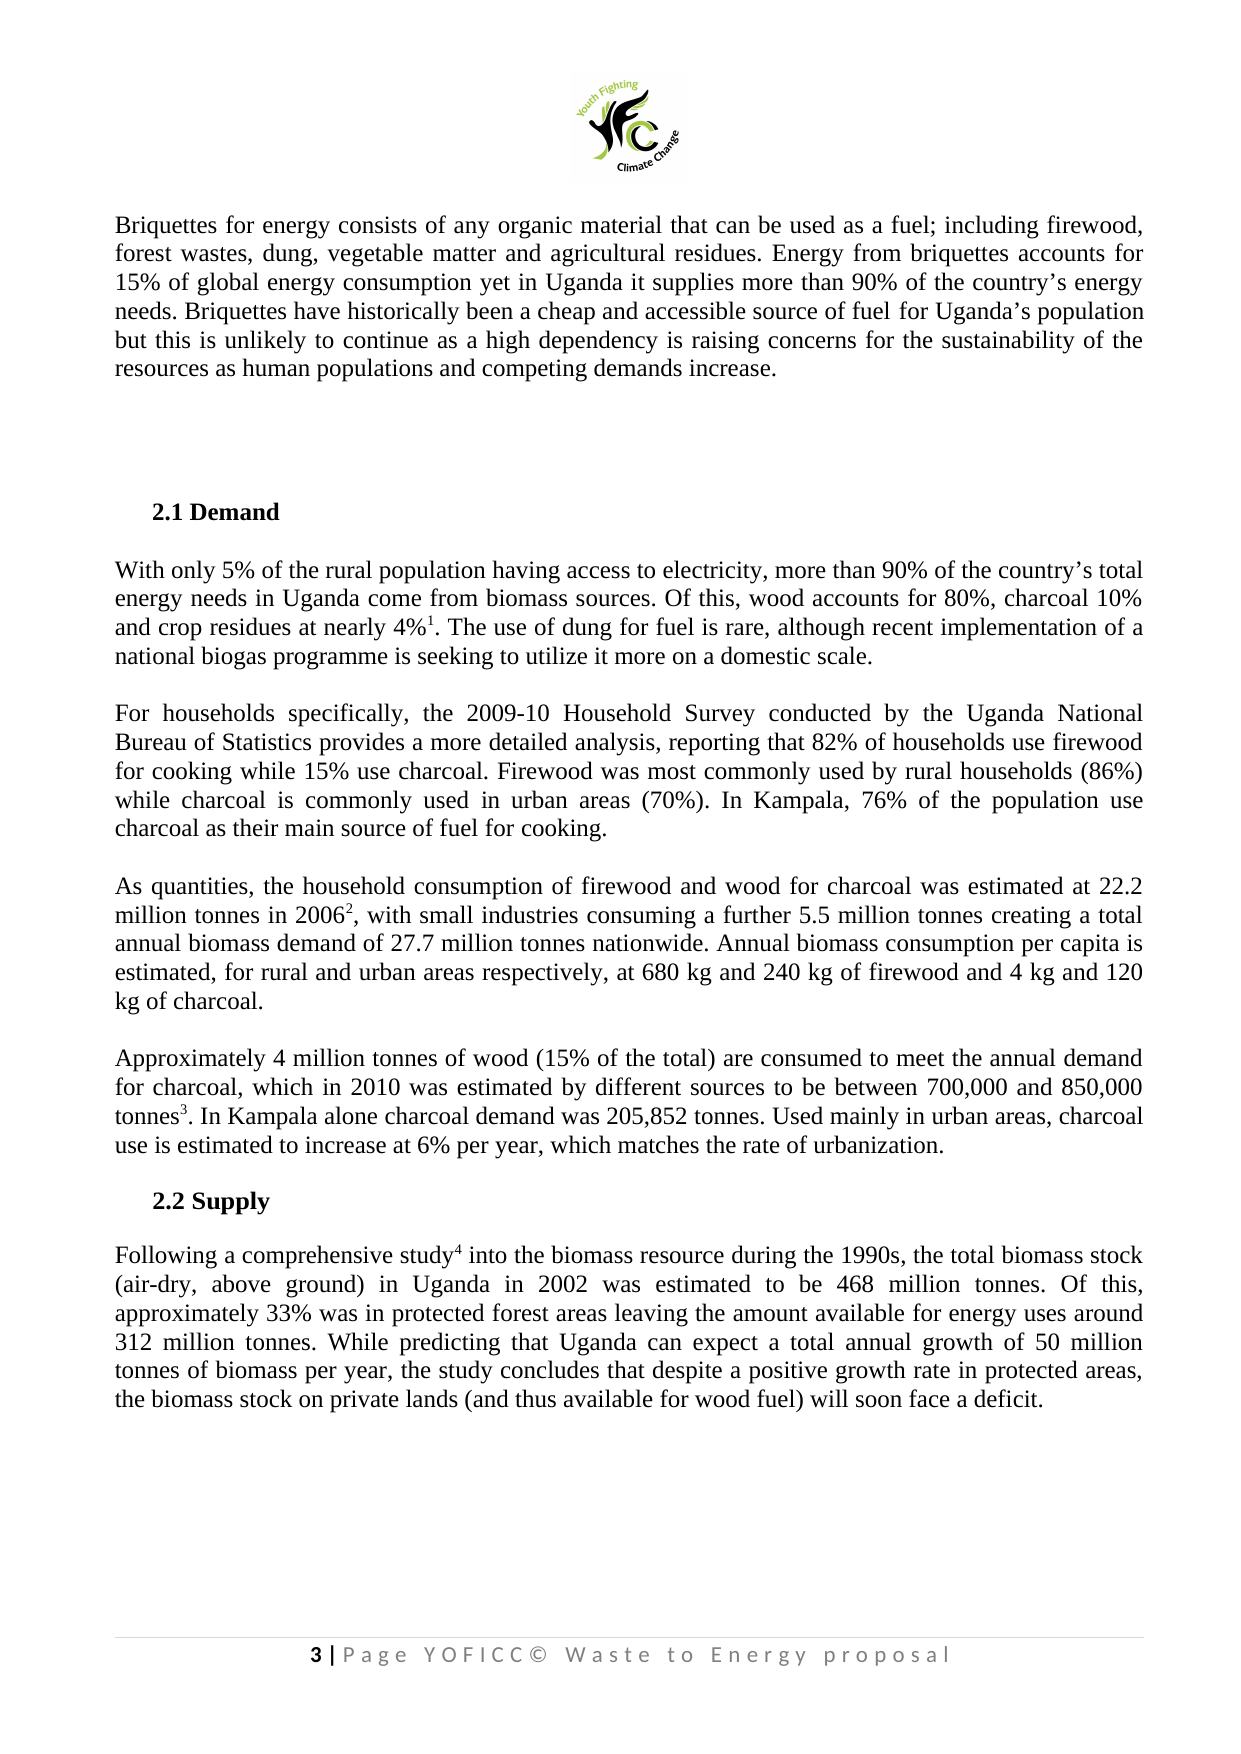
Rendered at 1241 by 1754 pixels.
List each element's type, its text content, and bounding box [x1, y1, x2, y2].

subtitle 2.1 Demand [152, 497, 1144, 526]
picture [570, 70, 689, 182]
text Briquettes for energy consists of any organic material that can be used as a fuel; including firewood, forest wastes, dung, vegetable matter and agricultural residues. Energy from briquettes accounts for 15% of global energy consumption yet in Uganda it supplies more than 90% of the country’s energy needs. Briquettes have historically been a cheap and accessible source of fuel for Uganda’s population but this is unlikely to continue as a high dependency is raising concerns for the sustainability of the resources as human populations and competing demands increase. [114, 210, 1144, 382]
text Following a comprehensive study4 into the biomass resource during the 1990s, the total biomass stock (air-dry, above ground) in Uganda in 2002 was estimated to be 468 million tonnes. Of this, approximately 33% was in protected forest areas leaving the amount available for energy uses around 312 million tonnes. While predicting that Uganda can expect a total annual growth of 50 million tonnes of biomass per year, the study concludes that despite a positive growth rate in protected areas, the biomass stock on private lands (and thus available for wood fuel) will soon face a deficit. [114, 1241, 1144, 1413]
text With only 5% of the rural population having access to electricity, more than 90% of the country’s total energy needs in Uganda come from biomass sources. Of this, wood accounts for 80%, charcoal 10% and crop residues at nearly 4%1. The use of dung for fuel is rare, although recent implementation of a national biogas programme is seeking to utilize it more on a domestic scale. [114, 555, 1144, 670]
text As quantities, the household consumption of firewood and wood for charcoal was estimated at 22.2 million tonnes in 20062, with small industries consuming a further 5.5 million tonnes creating a total annual biomass demand of 27.7 million tonnes nationwide. Annual biomass consumption per capita is estimated, for rural and urban areas respectively, at 680 kg and 240 kg of firewood and 4 kg and 120 kg of charcoal. [114, 871, 1144, 1015]
subtitle 2.2 Supply [152, 1186, 1144, 1215]
text For households specifically, the 2009-10 Household Survey conducted by the Uganda National Bureau of Statistics provides a more detailed analysis, reporting that 82% of households use firewood for cooking while 15% use charcoal. Firewood was most commonly used by rural households (86%) while charcoal is commonly used in urban areas (70%). In Kampala, 76% of the population use charcoal as their main source of fuel for cooking. [114, 698, 1144, 842]
text Approximately 4 million tonnes of wood (15% of the total) are consumed to meet the annual demand for charcoal, which in 2010 was estimated by different sources to be between 700,000 and 850,000 tonnes3. In Kampala alone charcoal demand was 205,852 tonnes. Used mainly in urban areas, charcoal use is estimated to increase at 6% per year, which matches the rate of urbanization. [114, 1043, 1144, 1158]
